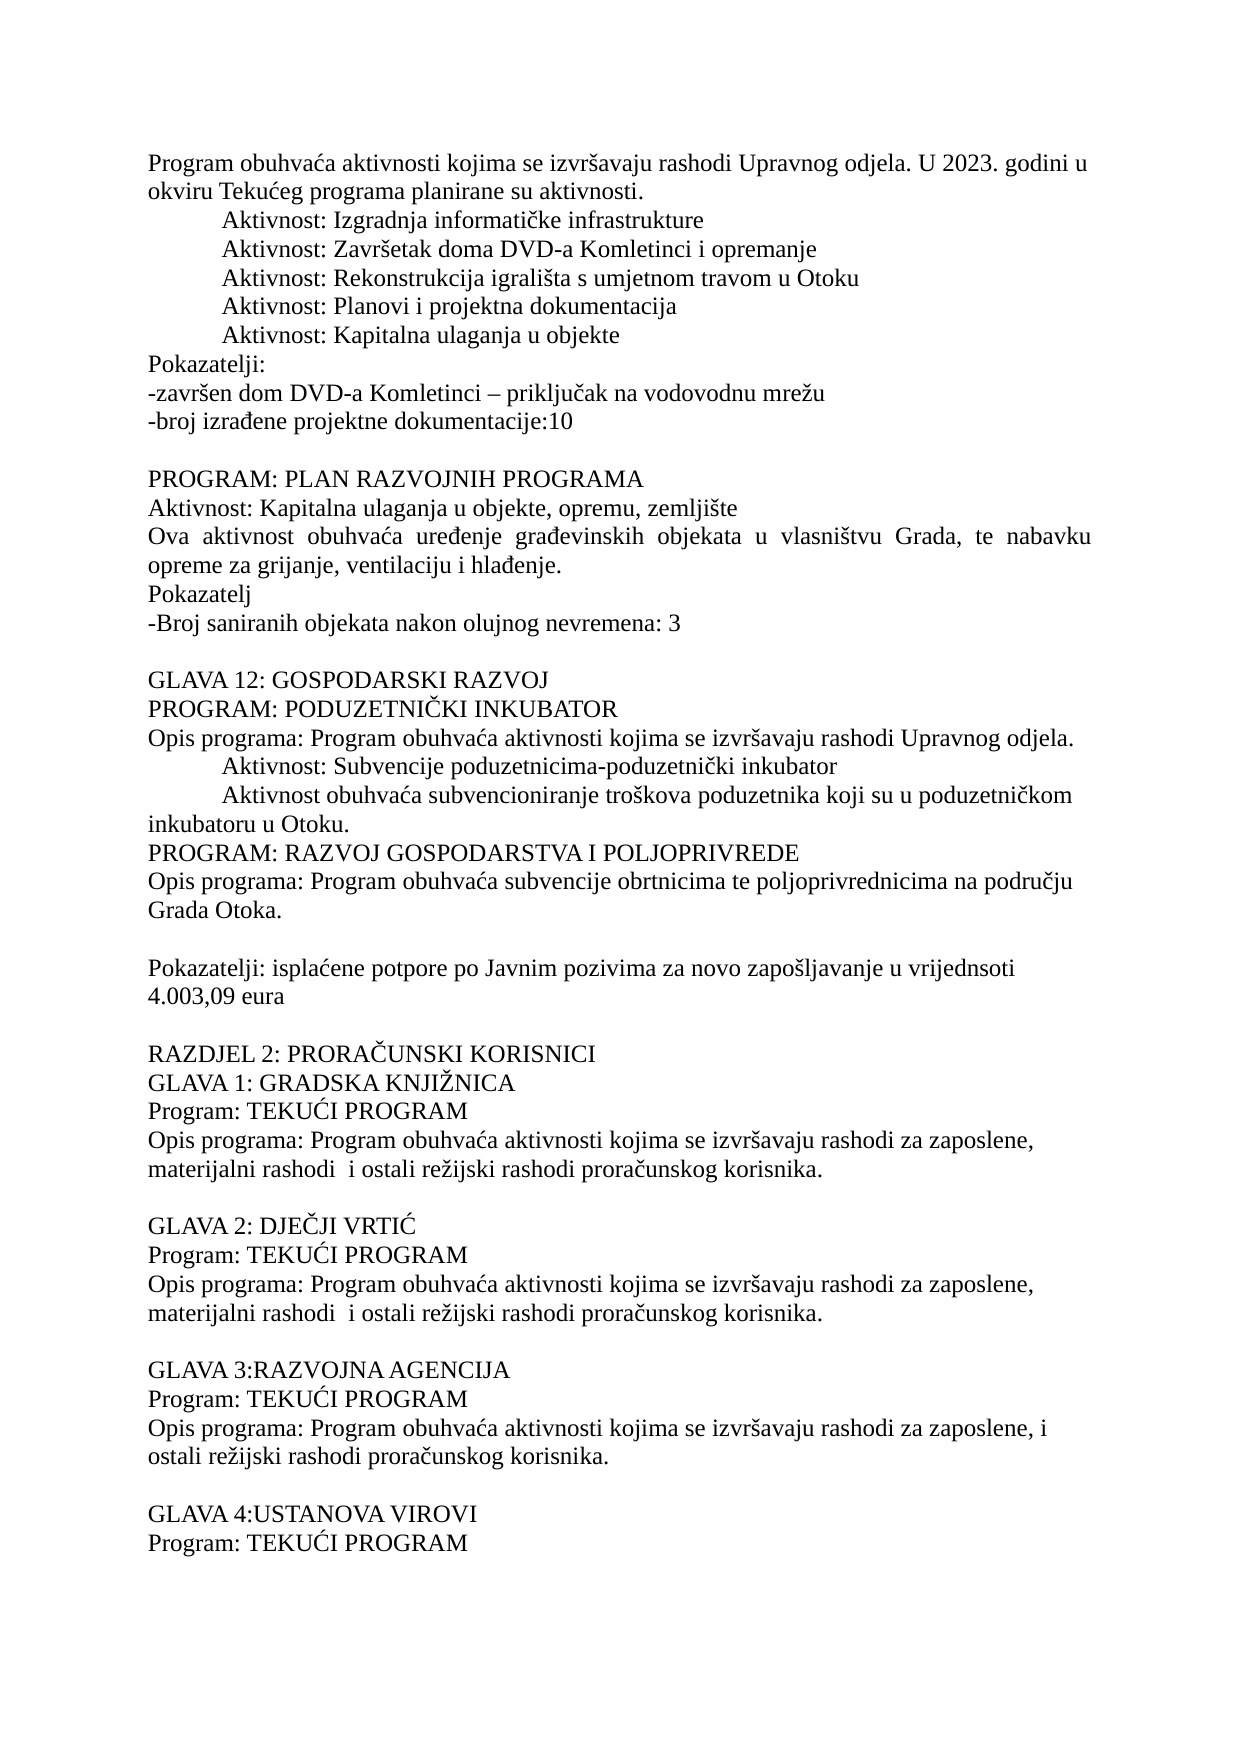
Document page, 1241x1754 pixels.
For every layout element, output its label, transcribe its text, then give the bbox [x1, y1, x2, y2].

text GLAVA 4:USTANOVA VIROVI [148, 1499, 1093, 1528]
text Program: TEKUĆI PROGRAM [148, 1096, 1093, 1125]
text Aktivnost: Kapitalna ulaganja u objekte, opremu, zemljište [148, 493, 1093, 521]
text Opis programa: Program obuhvaća subvencije obrtnicima te poljoprivrednicima na području Grada Otoka. [148, 866, 1093, 924]
text Opis programa: Program obuhvaća aktivnosti kojima se izvršavaju rashodi za zaposlene, materijalni rashodi i ostali režijski rashodi proračunskog korisnika. [148, 1125, 1093, 1183]
text Pokazatelj [148, 579, 1093, 608]
text Opis programa: Program obuhvaća aktivnosti kojima se izvršavaju rashodi Upravnog odjela. [148, 723, 1093, 751]
text PROGRAM: PODUZETNIČKI INKUBATOR [148, 694, 1093, 723]
text Program: TEKUĆI PROGRAM [148, 1240, 1093, 1269]
text Aktivnost: Kapitalna ulaganja u objekte [148, 320, 1093, 349]
text GLAVA 1: GRADSKA KNJIŽNICA [148, 1068, 1093, 1096]
text Aktivnost: Planovi i projektna dokumentacija [148, 291, 1093, 320]
text Pokazatelji: [148, 349, 1093, 378]
text Opis programa: Program obuhvaća aktivnosti kojima se izvršavaju rashodi za zaposlene, materijalni rashodi i ostali režijski rashodi proračunskog korisnika. [148, 1269, 1093, 1326]
text GLAVA 3:RAZVOJNA AGENCIJA [148, 1355, 1093, 1384]
text Aktivnost: Izgradnja informatičke infrastrukture [148, 205, 1093, 234]
text Aktivnost obuhvaća subvencioniranje troškova poduzetnika koji su u poduzetničkom inkubatoru u Otoku. [148, 780, 1093, 838]
text Aktivnost: Završetak doma DVD-a Komletinci i opremanje [148, 234, 1093, 263]
text Program: TEKUĆI PROGRAM [148, 1528, 1093, 1556]
text GLAVA 12: GOSPODARSKI RAZVOJ [148, 665, 1093, 694]
text RAZDJEL 2: PRORAČUNSKI KORISNICI [148, 1039, 1093, 1068]
text Pokazatelji: isplaćene potpore po Javnim pozivima za novo zapošljavanje u vrijednsoti 4.003,09 eura [148, 953, 1093, 1010]
text Program obuhvaća aktivnosti kojima se izvršavaju rashodi Upravnog odjela. U 2023. godini u okviru Tekućeg programa planirane su aktivnosti. [148, 148, 1093, 205]
text -broj izrađene projektne dokumentacije:10 [148, 406, 1093, 435]
text Program: TEKUĆI PROGRAM [148, 1384, 1093, 1413]
text PROGRAM: PLAN RAZVOJNIH PROGRAMA [148, 464, 1093, 493]
text Opis programa: Program obuhvaća aktivnosti kojima se izvršavaju rashodi za zaposlene, i ostali režijski rashodi proračunskog korisnika. [148, 1413, 1093, 1470]
text Aktivnost: Rekonstrukcija igrališta s umjetnom travom u Otoku [148, 263, 1093, 291]
text -završen dom DVD-a Komletinci – priključak na vodovodnu mrežu [148, 378, 1093, 406]
text Aktivnost: Subvencije poduzetnicima-poduzetnički inkubator [148, 751, 1093, 780]
text PROGRAM: RAZVOJ GOSPODARSTVA I POLJOPRIVREDE [148, 838, 1093, 866]
text Ova aktivnost obuhvaća uređenje građevinskih objekata u vlasništvu Grada, te nabavku opreme za grijanje, ventilaciju i hlađenje. [148, 521, 1093, 579]
text GLAVA 2: DJEČJI VRTIĆ [148, 1211, 1093, 1240]
text -Broj saniranih objekata nakon olujnog nevremena: 3 [148, 608, 1093, 636]
